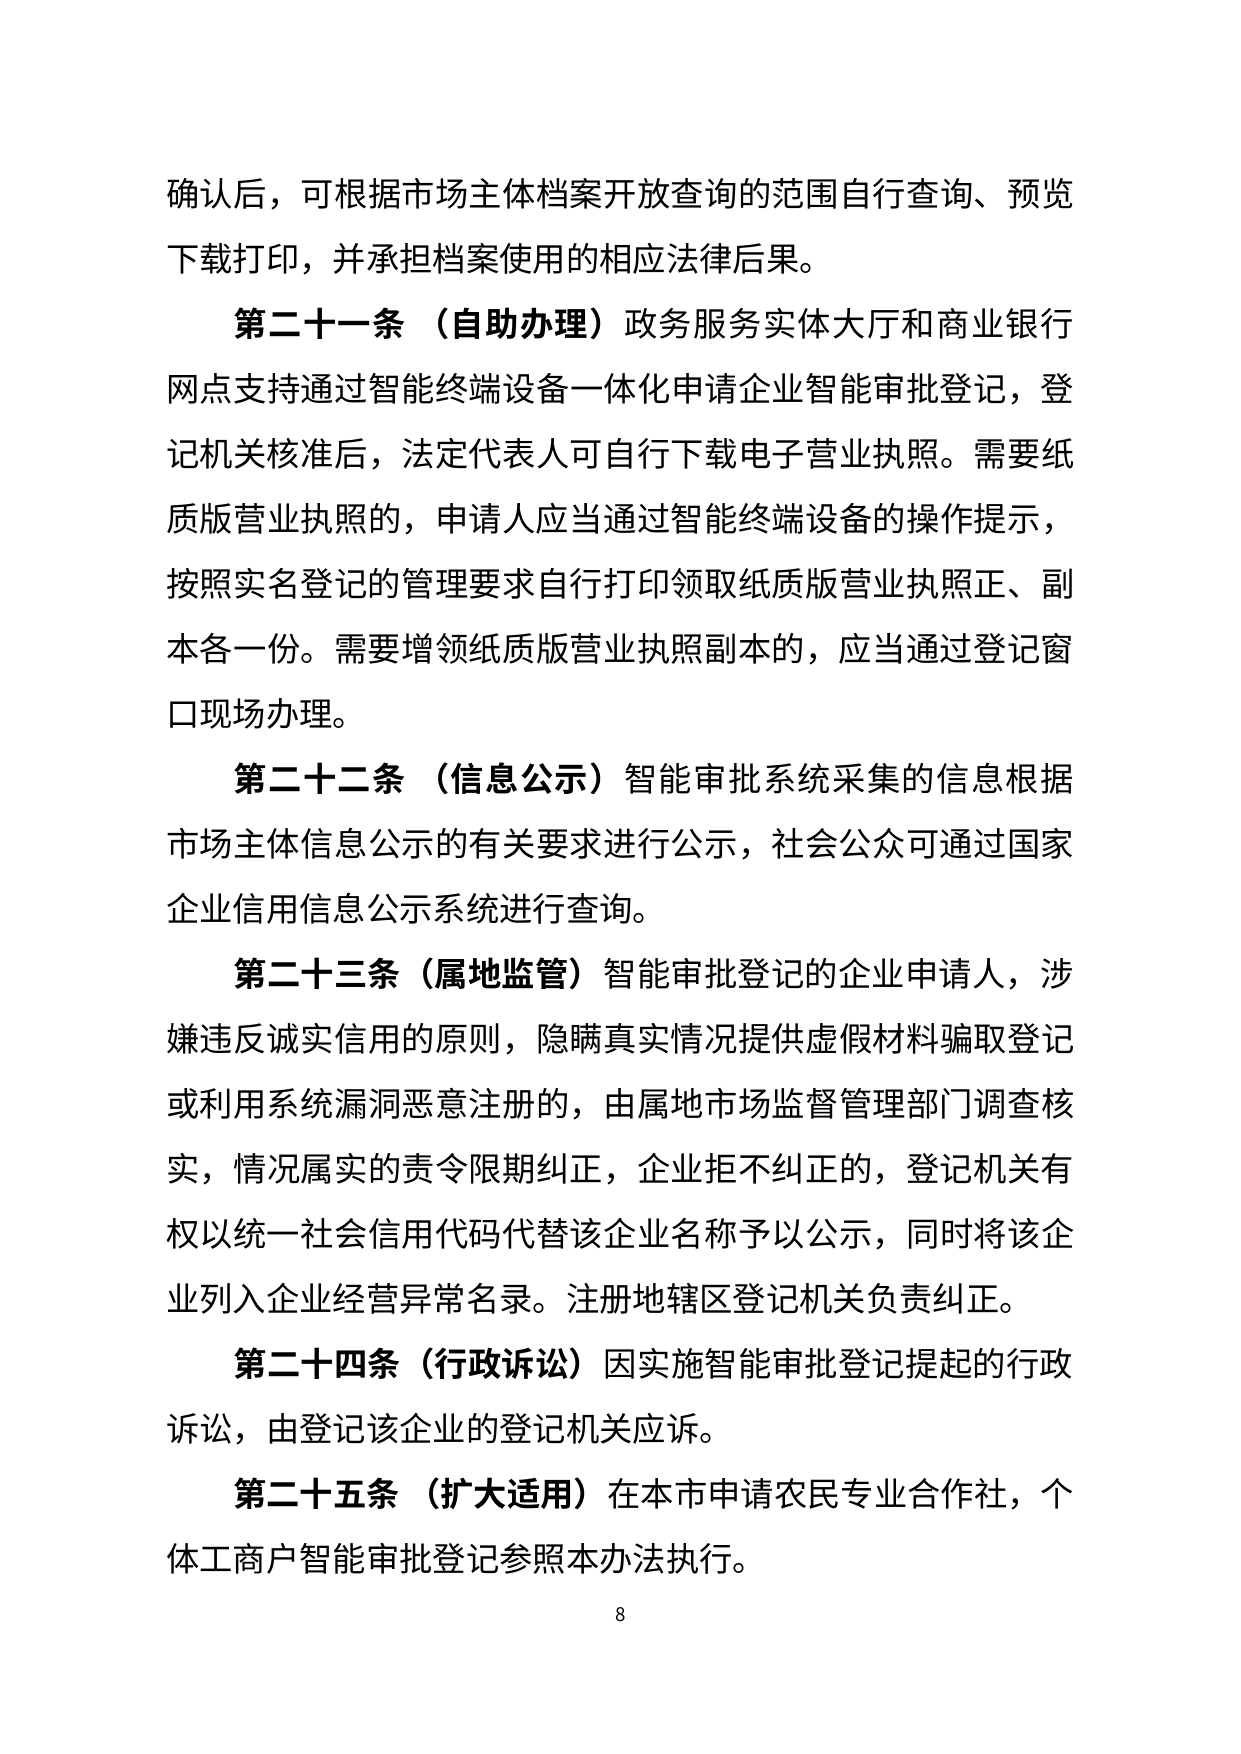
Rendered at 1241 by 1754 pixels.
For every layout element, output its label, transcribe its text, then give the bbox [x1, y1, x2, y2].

text 第二十三条（属地监管）智能审批登记的企业申请人，涉嫌违反诚实信用的原则，隐瞒真实情况提供虚假材料骗取登记，或利用系统漏洞恶意注册的，由属地市场监督管理部门调查核实，情况属实的责令限期纠正，企业拒不纠正的，登记机关有权以统一社会信用代码代替该企业名称予以公示，同时将该企业列入企业经营异常名录。注册地辖区登记机关负责纠正。 [166, 940, 1074, 1330]
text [166, 160, 1074, 290]
text 第二十五条 （扩大适用）在本市申请农民专业合作社，个体工商户智能审批登记参照本办法执行。 [166, 1460, 1074, 1590]
text 第二十四条（行政诉讼）因实施智能审批登记提起的行政诉讼，由登记该企业的登记机关应诉。 [166, 1330, 1074, 1460]
text 第二十一条 （自助办理）政务服务实体大厅和商业银行网点支持通过智能终端设备一体化申请企业智能审批登记，登记机关核准后，法定代表人可自行下载电子营业执照。需要纸质版营业执照的，申请人应当通过智能终端设备的操作提示，按照实名登记的管理要求自行打印领取纸质版营业执照正、副本各一份。需要增领纸质版营业执照副本的，应当通过登记窗口现场办理。 [166, 290, 1074, 745]
text 第二十二条 （信息公示）智能审批系统采集的信息根据市场主体信息公示的有关要求进行公示，社会公众可通过国家企业信用信息公示系统进行查询。 [166, 745, 1074, 940]
